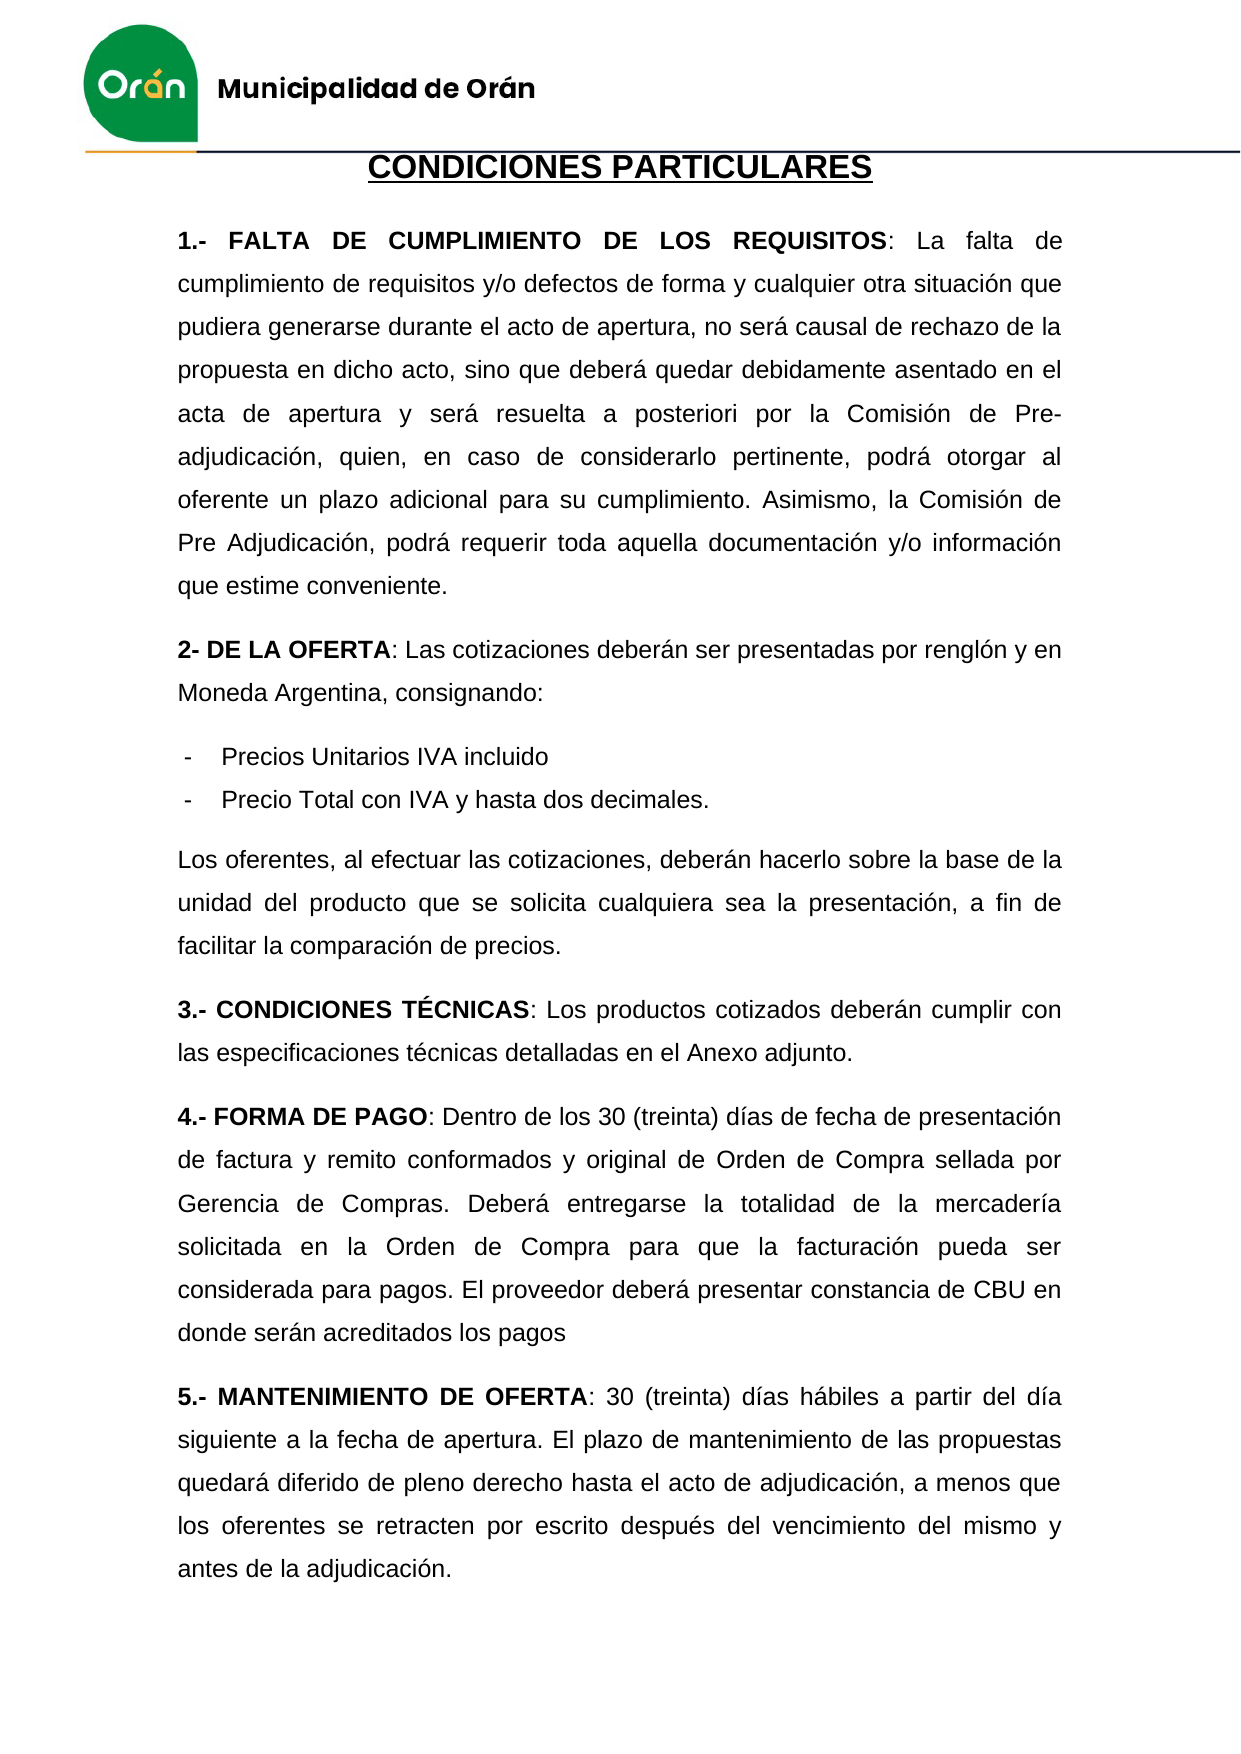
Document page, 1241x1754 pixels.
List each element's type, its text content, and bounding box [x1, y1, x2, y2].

text Los oferentes, al efectuar las cotizaciones, deberán hacerlo sobre la base de la unidad del producto que se solicita cualquiera sea la presentación, a fin de facilitar la comparación de precios. [177, 845, 1063, 960]
list Precio Total con IVA y hasta dos decimales. [183, 785, 1063, 814]
text CONDICIONES PARTICULARES [177, 148, 1063, 186]
text 3.- CONDICIONES TÉCNICAS: Los productos cotizados deberán cumplir con las especificaciones técnicas detalladas en el Anexo adjunto. [177, 995, 1063, 1067]
text 5.- MANTENIMIENTO DE OFERTA: 30 (treinta) días hábiles a partir del día siguiente a la fecha de apertura. El plazo de mantenimiento de las propuestas quedará diferido de pleno derecho hasta el acto de adjudicación, a menos que los oferentes se retracten por escrito después del vencimiento del mismo y antes de la adjudicación. [177, 1382, 1063, 1583]
text 4.- FORMA DE PAGO: Dentro de los 30 (treinta) días de fecha de presentación de factura y remito conformados y original de Orden de Compra sellada por Gerencia de Compras. Deberá entregarse la totalidad de la mercadería solicitada en la Orden de Compra para que la facturación pueda ser considerada para pagos. El proveedor deberá presentar constancia de CBU en donde serán acreditados los pagos [177, 1102, 1063, 1347]
text 1.- FALTA DE CUMPLIMIENTO DE LOS REQUISITOS: La falta de cumplimiento de requisitos y/o defectos de forma y cualquier otra situación que pudiera generarse durante el acto de apertura, no será causal de rechazo de la propuesta en dicho acto, sino que deberá quedar debidamente asentado en el acta de apertura y será resuelta a posteriori por la Comisión de Pre-adjudicación, quien, en caso de considerarlo pertinente, podrá otorgar al oferente un plazo adicional para su cumplimiento. Asimismo, la Comisión de Pre Adjudicación, podrá requerir toda aquella documentación y/o información que estime conveniente. [177, 226, 1063, 600]
picture [31, 2, 1241, 1237]
list Precios Unitarios IVA incluido [183, 742, 1063, 771]
text 2- DE LA OFERTA: Las cotizaciones deberán ser presentadas por renglón y en Moneda Argentina, consignando: [177, 635, 1063, 707]
